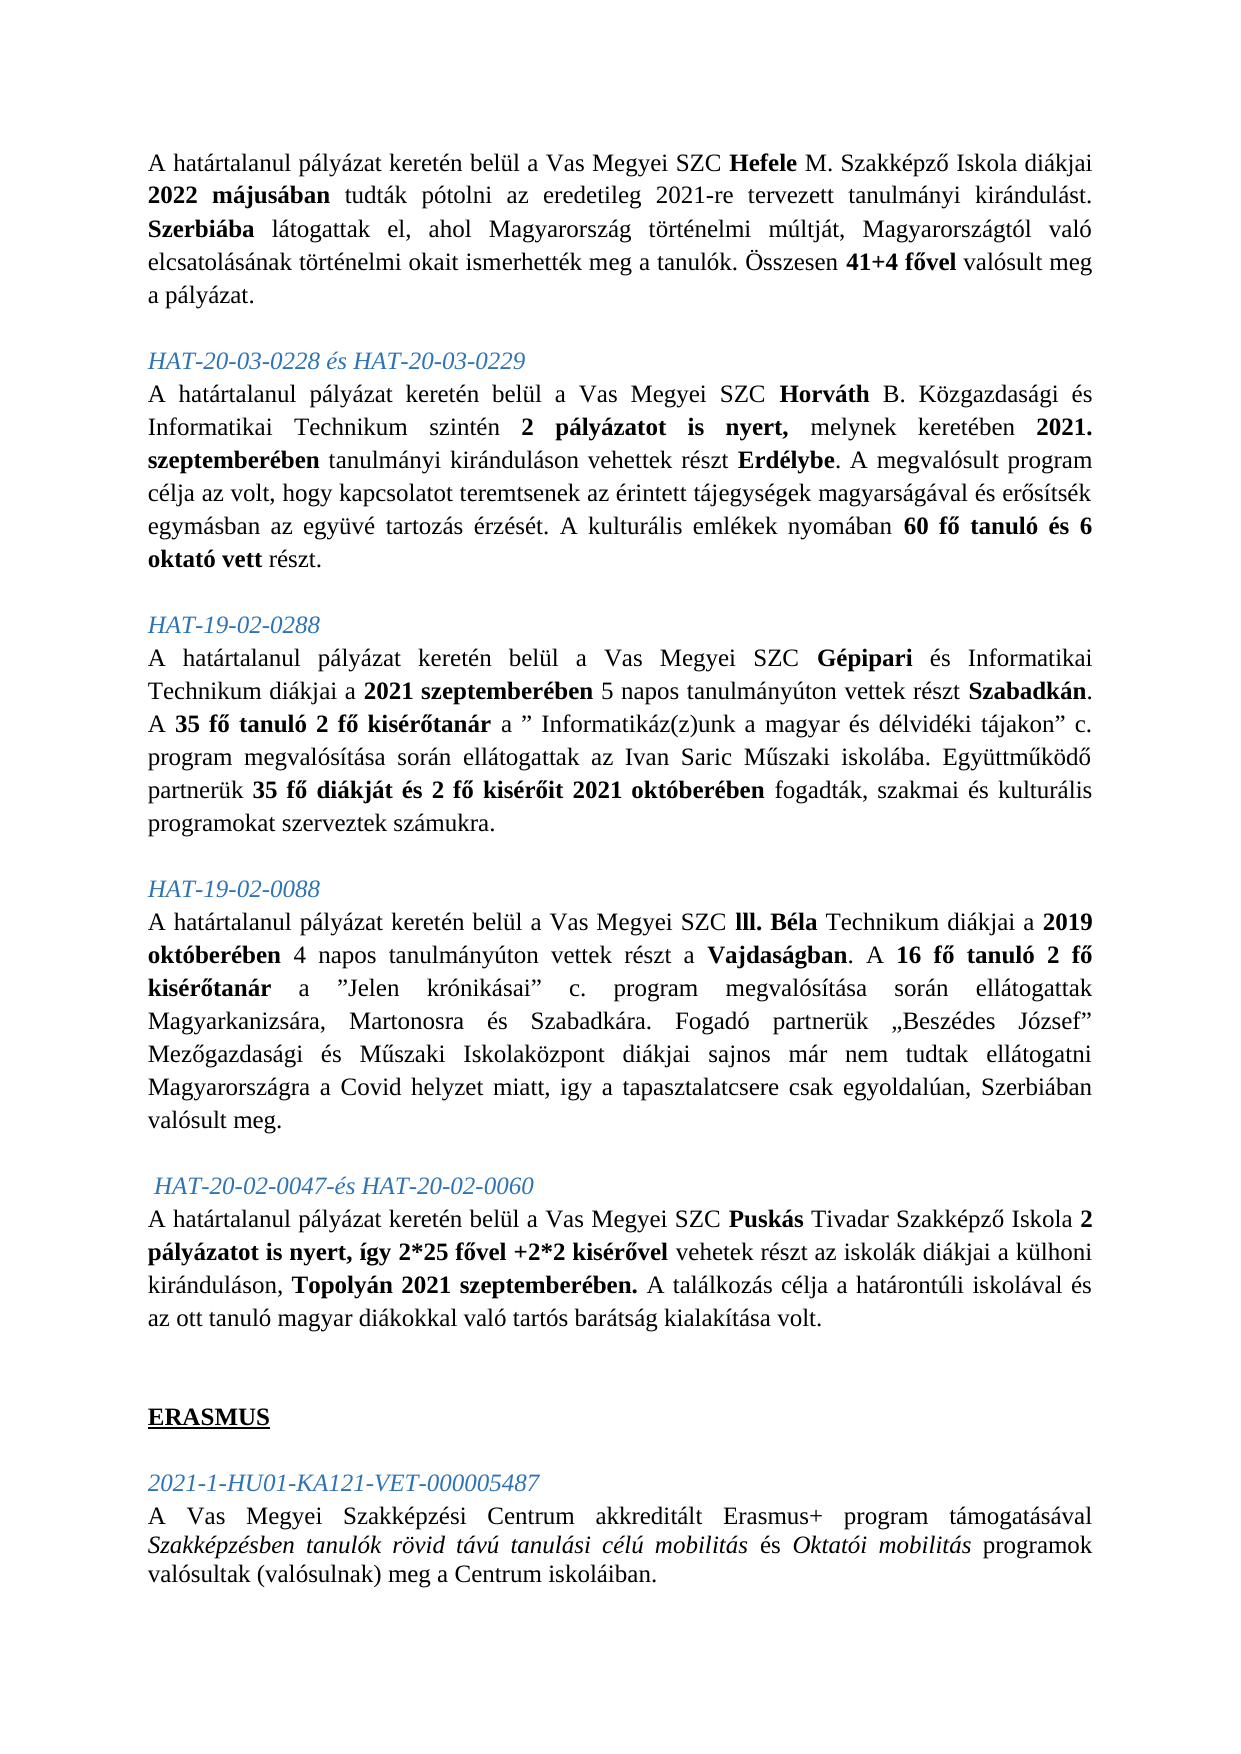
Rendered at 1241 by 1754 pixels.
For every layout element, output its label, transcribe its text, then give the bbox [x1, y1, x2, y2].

text HAT-19-02-0088 [148, 874, 1093, 903]
text HAT-20-03-0228 és HAT-20-03-0229 [148, 346, 1093, 374]
text HAT-19-02-0288 [148, 610, 1093, 639]
text A határtalanul pályázat keretén belül a Vas Megyei SZC Horváth B. Közgazdasági és Informatikai Technikum szintén 2 pályázatot is nyert, melynek keretében 2021. szeptemberében tanulmányi kiránduláson vehettek részt Erdélybe. A megvalósult program célja az volt, hogy kapcsolatot teremtsenek az érintett tájegységek magyarságával és erősítsék egymásban az együvé tartozás érzését. A kulturális emlékek nyomában 60 fő tanuló és 6 oktató vett részt. [148, 379, 1093, 573]
list A Vas Megyei Szakképzési Centrum akkreditált Erasmus+ program támogatásával Szakképzésben tanulók rövid távú tanulási célú mobilitás és Oktatói mobilitás programok valósultak (valósulnak) meg a Centrum iskoláiban. [148, 1501, 1093, 1588]
text A határtalanul pályázat keretén belül a Vas Megyei SZC Gépipari és Informatikai Technikum diákjai a 2021 szeptemberében 5 napos tanulmányúton vettek részt Szabadkán. A 35 fő tanuló 2 fő kisérőtanár a ” Informatikáz(z)unk a magyar és délvidéki tájakon” c. program megvalósítása során ellátogattak az Ivan Saric Műszaki iskolába. Együttműködő partnerük 35 fő diákját és 2 fő kisérőit 2021 októberében fogadták, szakmai és kulturális programokat szerveztek számukra. [148, 643, 1093, 837]
text 2021-1-HU01-KA121-VET-000005487 [148, 1468, 1093, 1497]
text ERASMUS [148, 1402, 1093, 1431]
text HAT-20-02-0047-és HAT-20-02-0060 [148, 1171, 1093, 1200]
text A határtalanul pályázat keretén belül a Vas Megyei SZC Puskás Tivadar Szakképző Iskola 2 pályázatot is nyert, így 2*25 fővel +2*2 kisérővel vehetek részt az iskolák diákjai a külhoni kiránduláson, Topolyán 2021 szeptemberében. A találkozás célja a határontúli iskolával és az ott tanuló magyar diákokkal való tartós barátság kialakítása volt. [148, 1204, 1093, 1332]
text A határtalanul pályázat keretén belül a Vas Megyei SZC Hefele M. Szakképző Iskola diákjai 2022 májusában tudták pótolni az eredetileg 2021-re tervezett tanulmányi kirándulást. Szerbiába látogattak el, ahol Magyarország történelmi múltját, Magyarországtól való elcsatolásának történelmi okait ismerhették meg a tanulók. Összesen 41+4 fővel valósult meg a pályázat. [148, 148, 1093, 308]
text A határtalanul pályázat keretén belül a Vas Megyei SZC lll. Béla Technikum diákjai a 2019 októberében 4 napos tanulmányúton vettek részt a Vajdaságban. A 16 fő tanuló 2 fő kisérőtanár a ”Jelen krónikásai” c. program megvalósítása során ellátogattak Magyarkanizsára, Martonosra és Szabadkára. Fogadó partnerük „Beszédes József” Mezőgazdasági és Műszaki Iskolaközpont diákjai sajnos már nem tudtak ellátogatni Magyarországra a Covid helyzet miatt, igy a tapasztalatcsere csak egyoldalúan, Szerbiában valósult meg. [148, 907, 1093, 1134]
